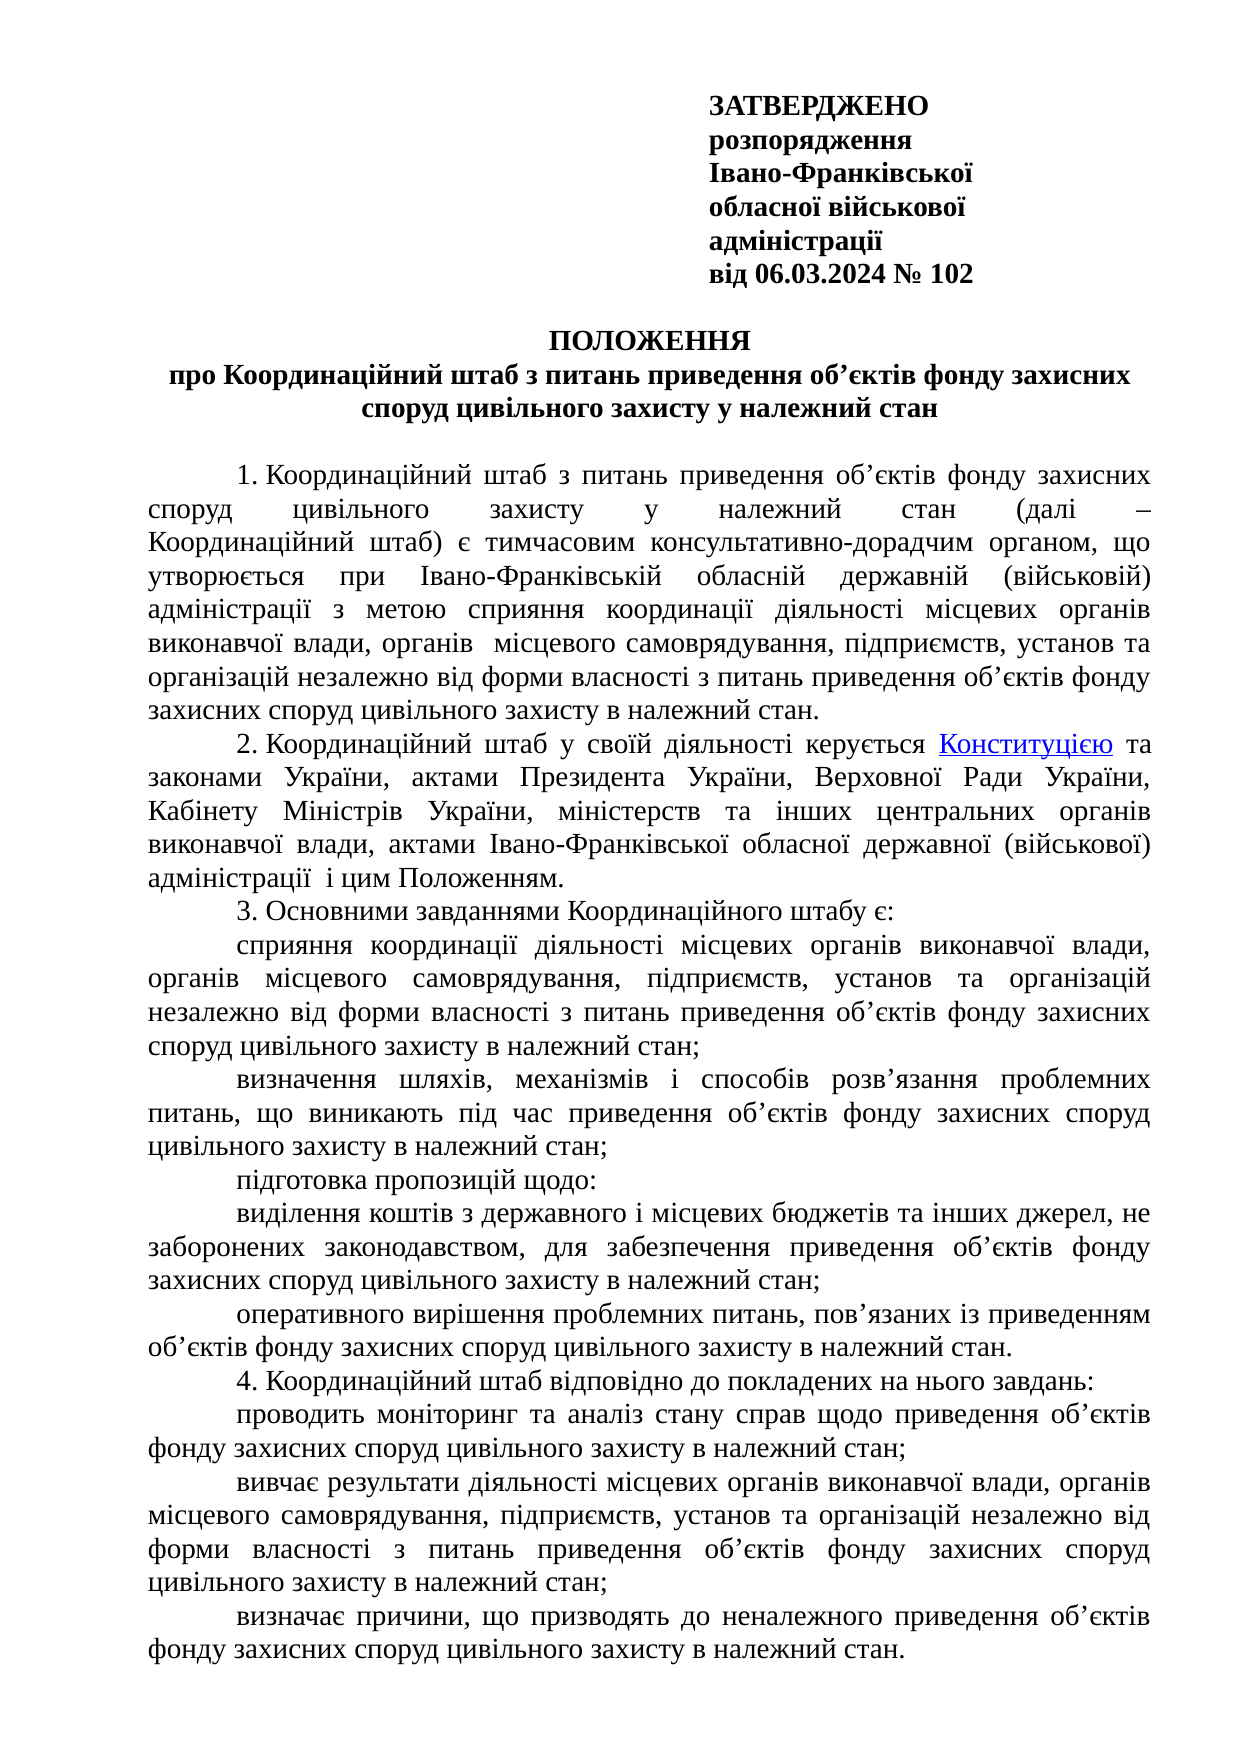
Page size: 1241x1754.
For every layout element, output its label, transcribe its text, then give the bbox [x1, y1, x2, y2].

text 3. Основними завданнями Координаційного штабу є: [148, 893, 1152, 927]
text вивчає результати діяльності місцевих органів виконавчої влади, органів місцевого самоврядування, підприємств, установ та організацій незалежно від форми власності з питань приведення об’єктів фонду захисних споруд цивільного захисту в належний стан; [148, 1464, 1152, 1598]
text виділення коштів з державного і місцевих бюджетів та інших джерел, не заборонених законодавством, для забезпечення приведення об’єктів фонду захисних споруд цивільного захисту в належний стан; [148, 1195, 1152, 1296]
text сприяння координації діяльності місцевих органів виконавчої влади, органів місцевого самоврядування, підприємств, установ та організацій незалежно від форми власності з питань приведення об’єктів фонду захисних споруд цивільного захисту в належний стан; [148, 927, 1152, 1061]
text визначення шляхів, механізмів і способів розв’язання проблемних питань, що виникають під час приведення об’єктів фонду захисних споруд цивільного захисту в належний стан; [148, 1061, 1152, 1162]
text адміністрації [709, 223, 1152, 256]
text обласної військової [709, 189, 1152, 223]
text ЗАТВЕРДЖЕНО [709, 88, 1152, 122]
text оперативного вирішення проблемних питань, пов’язаних із приведенням об’єктів фонду захисних споруд цивільного захисту в належний стан. [148, 1296, 1152, 1363]
text від 06.03.2024 № 102 [709, 256, 1152, 290]
text про Координаційний штаб з питань приведення об’єктів фонду захисних споруд цивільного захисту у належний стан [148, 357, 1152, 424]
text Івано-Франківської [709, 156, 1152, 189]
text проводить моніторинг та аналіз стану справ щодо приведення об’єктів фонду захисних споруд цивільного захисту в належний стан; [148, 1397, 1152, 1464]
text визначає причини, що призводять до неналежного приведення об’єктів фонду захисних споруд цивільного захисту в належний стан. [148, 1598, 1152, 1665]
text ПОЛОЖЕННЯ [148, 323, 1152, 357]
text розпорядження [709, 122, 1152, 156]
text 1. Координаційний штаб з питань приведення об’єктів фонду захисних споруд цивільного захисту у належний стан (далі – Координаційний штаб) є тимчасовим консультативно-дорадчим органом, що утворюється при Івано-Франківській обласній державній (військовій) адміністрації з метою сприяння координації діяльності місцевих органів виконавчої влади, органів місцевого самоврядування, підприємств, установ та організацій незалежно від форми власності з питань приведення об’єктів фонду захисних споруд цивільного захисту в належний стан. [148, 457, 1152, 726]
text 4. Координаційний штаб відповідно до покладених на нього завдань: [148, 1363, 1152, 1397]
text підготовка пропозицій щодо: [148, 1162, 1152, 1195]
text 2. Координаційний штаб у своїй діяльності керується Конституцією та законами України, актами Президента України, Верховної Ради України, Кабінету Міністрів України, міністерств та інших центральних органів виконавчої влади, актами Івано-Франківської обласної державної (військової) адміністрації і цим Положенням. [148, 726, 1152, 893]
